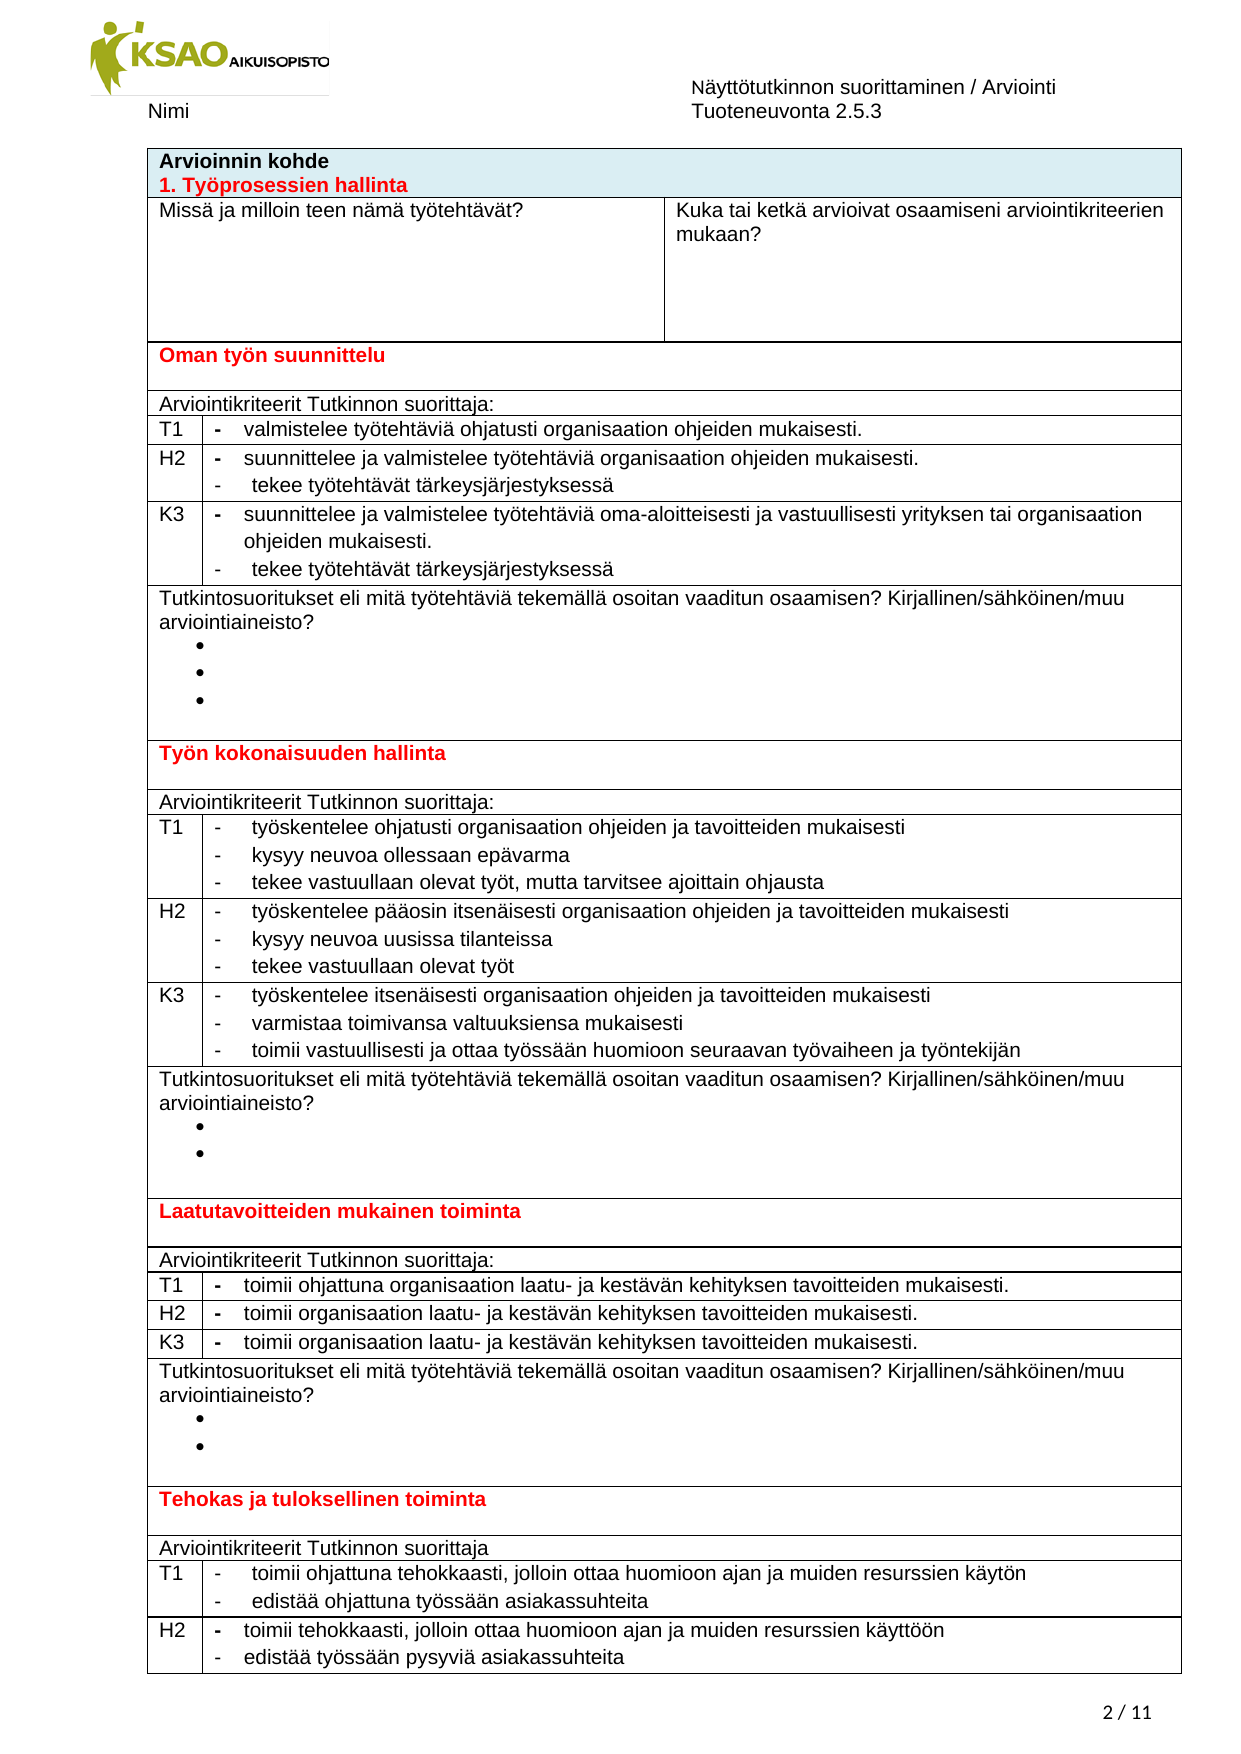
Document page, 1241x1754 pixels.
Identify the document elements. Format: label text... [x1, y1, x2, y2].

table_cell suunnittelee ja valmistelee työtehtäviä oma-aloitteisesti ja vastuullisesti yrityksen tai organisaation ohjeiden mukaisesti. tekee työtehtävät tärkeysjärjestyksessä [203, 502, 1181, 584]
table_cell H2 [148, 899, 202, 982]
table_cell Tutkintosuoritukset eli mitä työtehtäviä tekemällä osoitan vaaditun osaamisen? Kirjallinen/sähköinen/muu arviointiaineisto? [148, 1359, 1181, 1486]
picture [90, 21, 330, 96]
table_cell Oman työn suunnittelu [148, 343, 1181, 390]
table_cell T1 [148, 815, 202, 898]
table_cell työskentelee pääosin itsenäisesti organisaation ohjeiden ja tavoitteiden mukaisesti kysyy neuvoa uusissa tilanteissa tekee vastuullaan olevat työt [203, 899, 1181, 982]
table_cell Missä ja milloin teen nämä työtehtävät? [148, 198, 664, 341]
table_cell K3 [148, 502, 202, 584]
table_cell T1 [148, 1273, 202, 1300]
table_cell työskentelee itsenäisesti organisaation ohjeiden ja tavoitteiden mukaisesti varmistaa toimivansa valtuuksiensa mukaisesti toimii vastuullisesti ja ottaa työssään huomioon seuraavan työvaiheen ja työntekijän [203, 983, 1181, 1066]
table_cell Arviointikriteerit Tutkinnon suorittaja: [148, 391, 1181, 415]
table_cell H2 [148, 1618, 202, 1673]
table_cell Tutkintosuoritukset eli mitä työtehtäviä tekemällä osoitan vaaditun osaamisen? Kirjallinen/sähköinen/muu arviointiaineisto? [148, 1067, 1181, 1197]
table_cell työskentelee ohjatusti organisaation ohjeiden ja tavoitteiden mukaisesti kysyy neuvoa ollessaan epävarma tekee vastuullaan olevat työt, mutta tarvitsee ajoittain ohjausta [203, 815, 1181, 898]
table_cell Tehokas ja tuloksellinen toiminta [148, 1487, 1181, 1535]
table_cell toimii organisaation laatu- ja kestävän kehityksen tavoitteiden mukaisesti. [203, 1330, 1181, 1358]
table_cell Arviointikriteerit Tutkinnon suorittaja: [148, 1248, 1181, 1271]
table_cell Kuka tai ketkä arvioivat osaamiseni arviointikriteerien mukaan? [665, 198, 1181, 341]
table_cell Arviointikriteerit Tutkinnon suorittaja [148, 1536, 1181, 1560]
table_cell toimii tehokkaasti, jolloin ottaa huomioon ajan ja muiden resurssien käyttöön edistää työssään pysyviä asiakassuhteita [203, 1618, 1181, 1673]
table_cell toimii ohjattuna organisaation laatu- ja kestävän kehityksen tavoitteiden mukaisesti. [203, 1273, 1181, 1300]
table_cell H2 [148, 445, 202, 501]
table_cell suunnittelee ja valmistelee työtehtäviä organisaation ohjeiden mukaisesti. tekee työtehtävät tärkeysjärjestyksessä [203, 445, 1181, 501]
table_cell valmistelee työtehtäviä ohjatusti organisaation ohjeiden mukaisesti. [203, 416, 1181, 444]
table_cell Työn kokonaisuuden hallinta [148, 741, 1181, 789]
table_cell Arvioinnin kohde 1. Työprosessien hallinta [148, 149, 1181, 197]
table_cell K3 [148, 983, 202, 1066]
table_cell Laatutavoitteiden mukainen toiminta [148, 1199, 1181, 1246]
table_cell Tutkintosuoritukset eli mitä työtehtäviä tekemällä osoitan vaaditun osaamisen? Kirjallinen/sähköinen/muu arviointiaineisto? [148, 586, 1181, 740]
table_cell K3 [148, 1330, 202, 1358]
table_cell Arviointikriteerit Tutkinnon suorittaja: [148, 790, 1181, 814]
table_cell T1 [148, 416, 202, 444]
table_cell toimii ohjattuna tehokkaasti, jolloin ottaa huomioon ajan ja muiden resurssien käytön edistää ohjattuna työssään asiakassuhteita [203, 1561, 1181, 1616]
table_cell T1 [148, 1561, 202, 1616]
table_cell H2 [148, 1301, 202, 1329]
table_cell toimii organisaation laatu- ja kestävän kehityksen tavoitteiden mukaisesti. [203, 1301, 1181, 1329]
